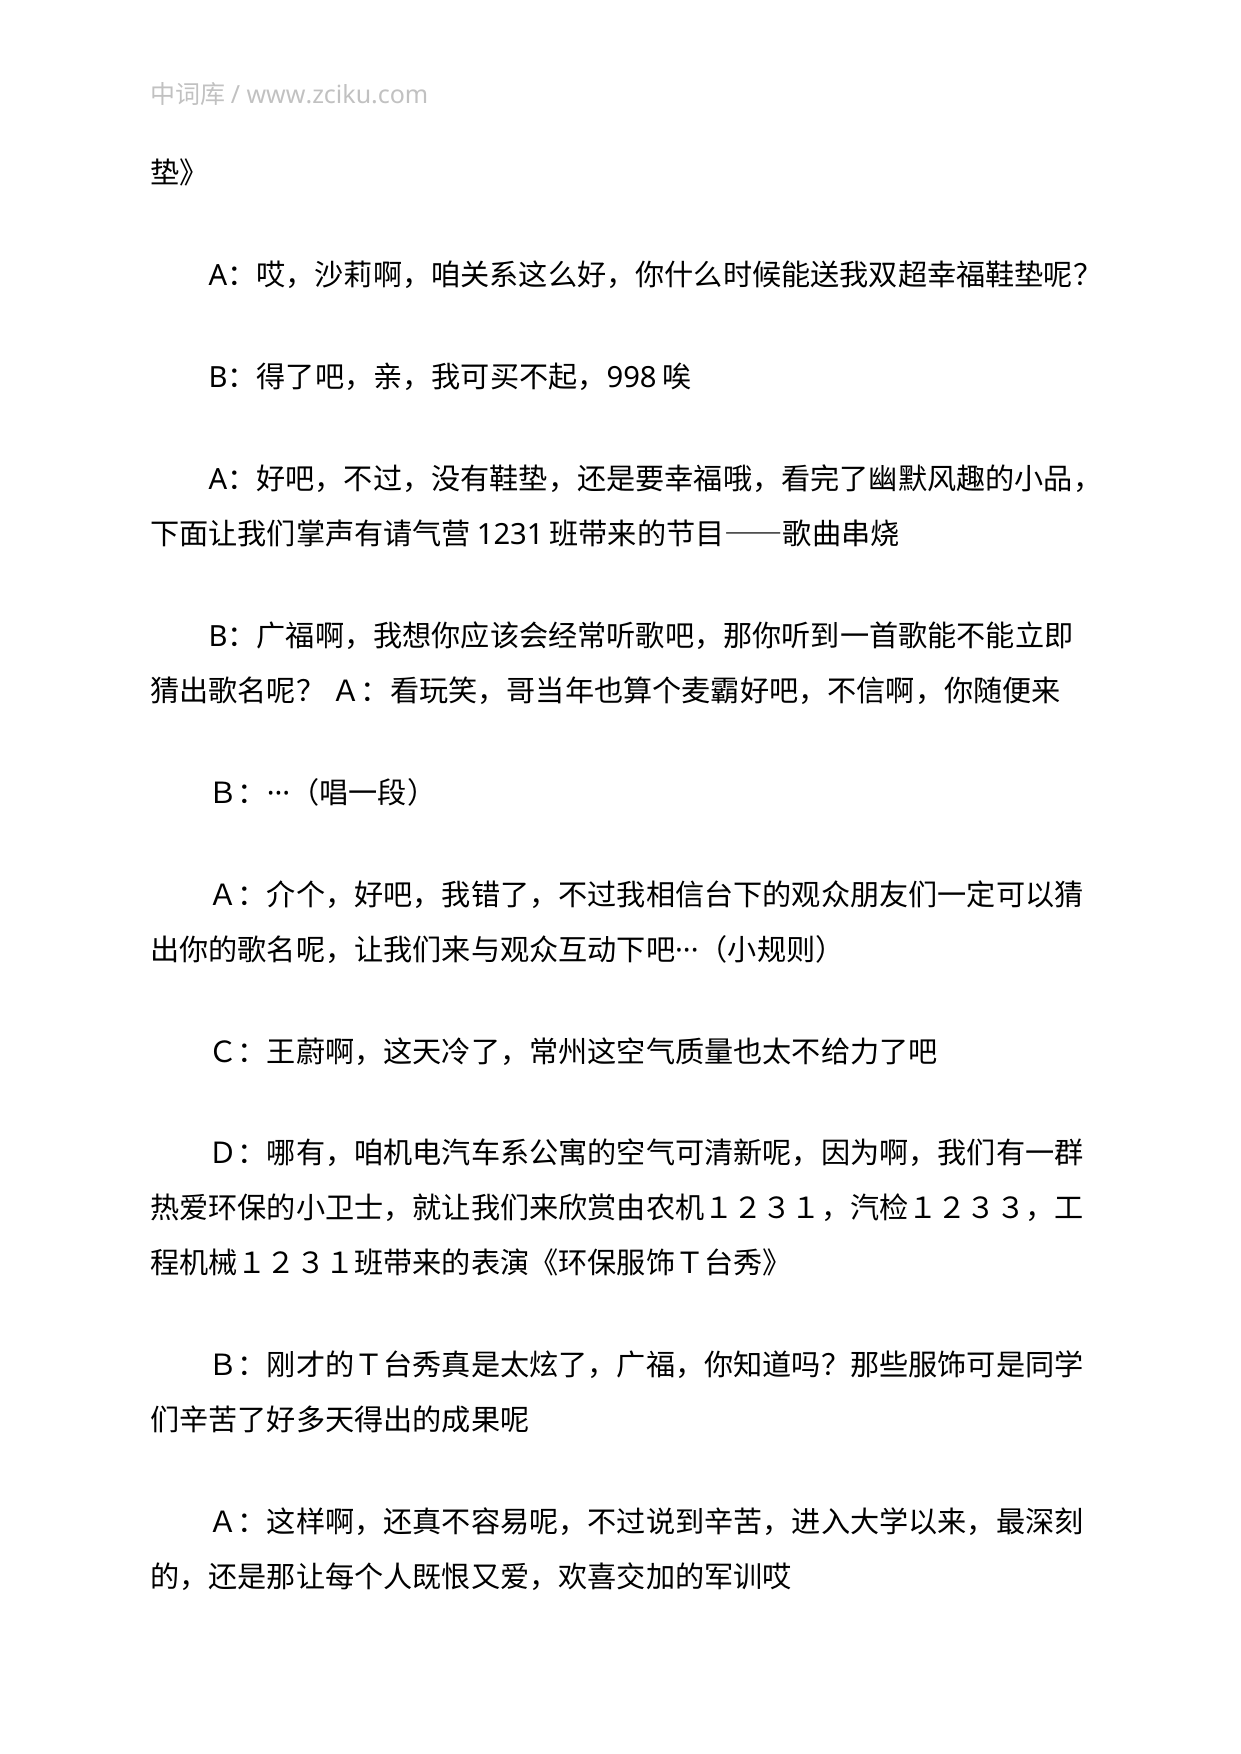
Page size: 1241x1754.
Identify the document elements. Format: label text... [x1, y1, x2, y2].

text Ｄ：哪有，咱机电汽车系公寓的空气可清新呢，因为啊，我们有一群热爱环保的小卫士，就让我们来欣赏由农机１２３１，汽检１２３３，工程机械１２３１班带来的表演《环保服饰Ｔ台秀》 [150, 1130, 1090, 1282]
text Ｂ：刚才的Ｔ台秀真是太炫了，广福，你知道吗？那些服饰可是同学们辛苦了好多天得出的成果呢 [150, 1342, 1090, 1439]
text B：广福啊，我想你应该会经常听歌吧，那你听到一首歌能不能立即猜出歌名呢？ Ａ：看玩笑，哥当年也算个麦霸好吧，不信啊，你随便来 [150, 613, 1090, 710]
text Ａ：介个，好吧，我错了，不过我相信台下的观众朋友们一定可以猜出你的歌名呢，让我们来与观众互动下吧···（小规则） [150, 871, 1090, 969]
text A：好吧，不过，没有鞋垫，还是要幸福哦，看完了幽默风趣的小品，下面让我们掌声有请气营1231班带来的节目——歌曲串烧 [150, 456, 1090, 553]
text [150, 150, 1090, 192]
text Ａ：这样啊，还真不容易呢，不过说到辛苦，进入大学以来，最深刻的，还是那让每个人既恨又爱，欢喜交加的军训哎 [150, 1498, 1090, 1596]
text A：哎，沙莉啊，咱关系这么好，你什么时候能送我双超幸福鞋垫呢？ [150, 252, 1090, 294]
text Ｃ：王蔚啊，这天冷了，常州这空气质量也太不给力了吧 [150, 1028, 1090, 1071]
text Ｂ：···（唱一段） [150, 769, 1090, 812]
text B：得了吧，亲，我可买不起，998唉 [150, 354, 1090, 396]
